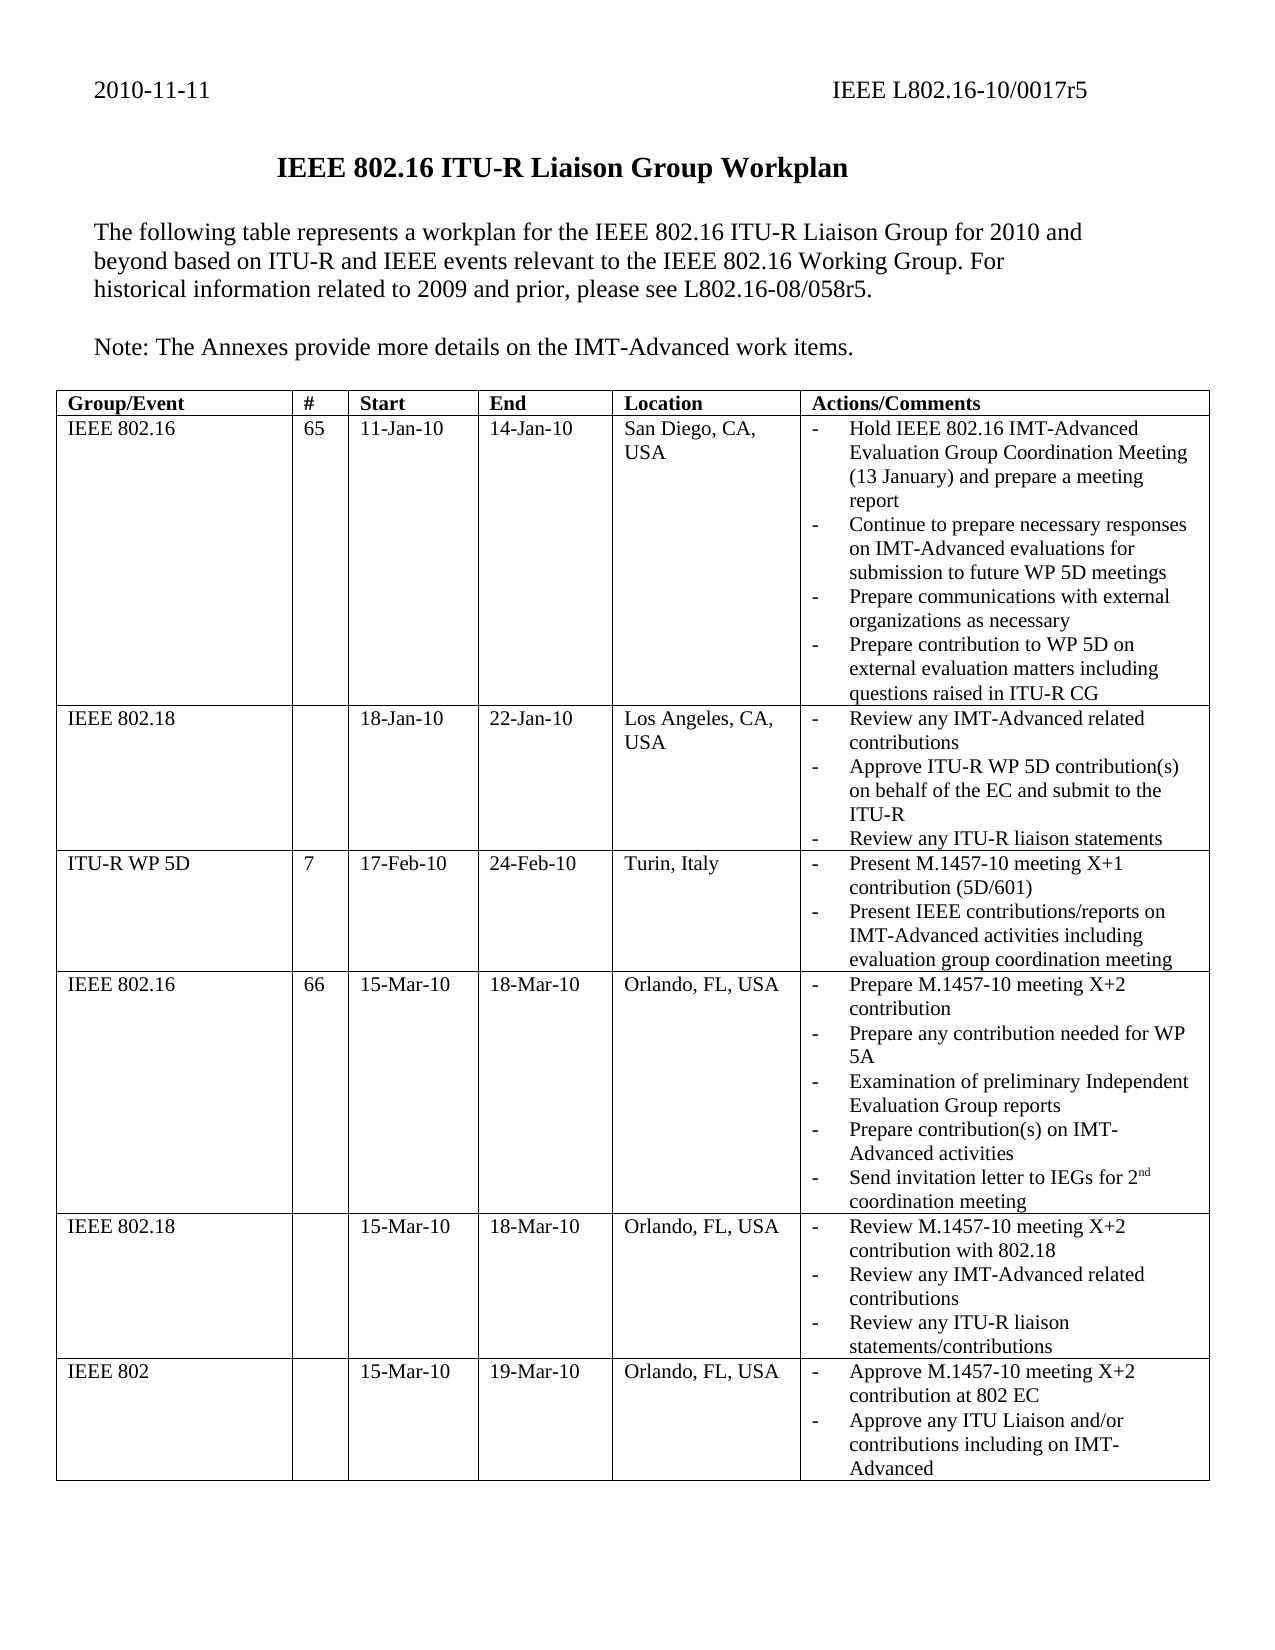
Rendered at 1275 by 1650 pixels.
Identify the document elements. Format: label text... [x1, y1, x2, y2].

table_cell 11-Jan-10 [349, 416, 478, 704]
table_cell Orlando, FL, USA [613, 1359, 800, 1480]
text IEEE 802.16 ITU-R Liaison Group Workplan [37, 150, 1087, 183]
table_cell Review any IMT-Advanced related contributions Approve ITU-R WP 5D contribution(s) on behalf of the EC and submit to the ITU-R Review any ITU-R liaison statements [801, 706, 1209, 850]
table_cell Turin, Italy [613, 851, 800, 971]
table_cell 14-Jan-10 [479, 416, 612, 704]
table_header Location [613, 391, 800, 415]
table_cell 18-Mar-10 [479, 1214, 612, 1358]
table_cell 18-Mar-10 [479, 972, 612, 1213]
table_header Group/Event [57, 391, 292, 415]
table_cell Orlando, FL, USA [613, 972, 800, 1213]
table_cell Prepare M.1457-10 meeting X+2 contribution Prepare any contribution needed for WP 5A Examination of preliminary Independent Evaluation Group reports Prepare contribution(s) on IMT-Advanced activities Send invitation letter to IEGs for 2nd coordination meeting [801, 972, 1209, 1213]
table_cell [293, 1214, 348, 1358]
table_cell Hold IEEE 802.16 IMT-Advanced Evaluation Group Coordination Meeting (13 January) and prepare a meeting report Continue to prepare necessary responses on IMT-Advanced evaluations for submission to future WP 5D meetings Prepare communications with external organizations as necessary Prepare contribution to WP 5D on external evaluation matters including questions raised in ITU-R CG [801, 416, 1209, 704]
table_cell 66 [293, 972, 348, 1213]
table_cell IEEE 802.16 [57, 416, 292, 704]
table_cell 15-Mar-10 [349, 972, 478, 1213]
text Note: The Annexes provide re details on the IMT-Advanced work items. [94, 332, 1087, 361]
table_header Start [349, 391, 478, 415]
table_cell 15-Mar-10 [349, 1214, 478, 1358]
table_cell 7 [293, 851, 348, 971]
text The following table represents a workplan for the IEEE 802.16 ITU-R Liaison Group for 2010 and beyond based on ITU-R and IEEE events relevant to the IEEE 802.16 Working Group. For historical information related to 2009 and prior, please see L802.16-08/058r5. [94, 217, 1087, 303]
table_cell 24-Feb-10 [479, 851, 612, 971]
table_header # [293, 391, 348, 415]
table_cell Orlando, FL, USA [613, 1214, 800, 1358]
table_cell [293, 1359, 348, 1480]
table_cell [293, 706, 348, 850]
table_header Actions/Comments [801, 391, 1209, 415]
table_cell IEEE 802.18 [57, 706, 292, 850]
table_cell IEEE 802 [57, 1359, 292, 1480]
table_cell 15-Mar-10 [349, 1359, 478, 1480]
table_cell 17-Feb-10 [349, 851, 478, 971]
table_cell 18-Jan-10 [349, 706, 478, 850]
table_cell ITU-R WP 5D [57, 851, 292, 971]
table_cell Approve M.1457-10 meeting X+2 contribution at 802 EC Approve any ITU Liaison and/or contributions including on IMT-Advanced [801, 1359, 1209, 1480]
table_cell IEEE 802.18 [57, 1214, 292, 1358]
table_cell Los Angeles, CA, USA [613, 706, 800, 850]
table_cell 19-Mar-10 [479, 1359, 612, 1480]
table_cell San Diego, CA, USA [613, 416, 800, 704]
table_cell 65 [293, 416, 348, 704]
table_cell Review M.1457-10 meeting X+2 contribution with 802.18 Review any IMT-Advanced related contributions Review any ITU-R liaison statements/contributions [801, 1214, 1209, 1358]
table_cell 22-Jan-10 [479, 706, 612, 850]
table_header End [479, 391, 612, 415]
table_cell Present M.1457-10 meeting X+1 contribution (5D/601) Present IEEE contributions/reports on IMT-Advanced activities including evaluation group coordination meeting [801, 851, 1209, 971]
table_cell IEEE 802.16 [57, 972, 292, 1213]
